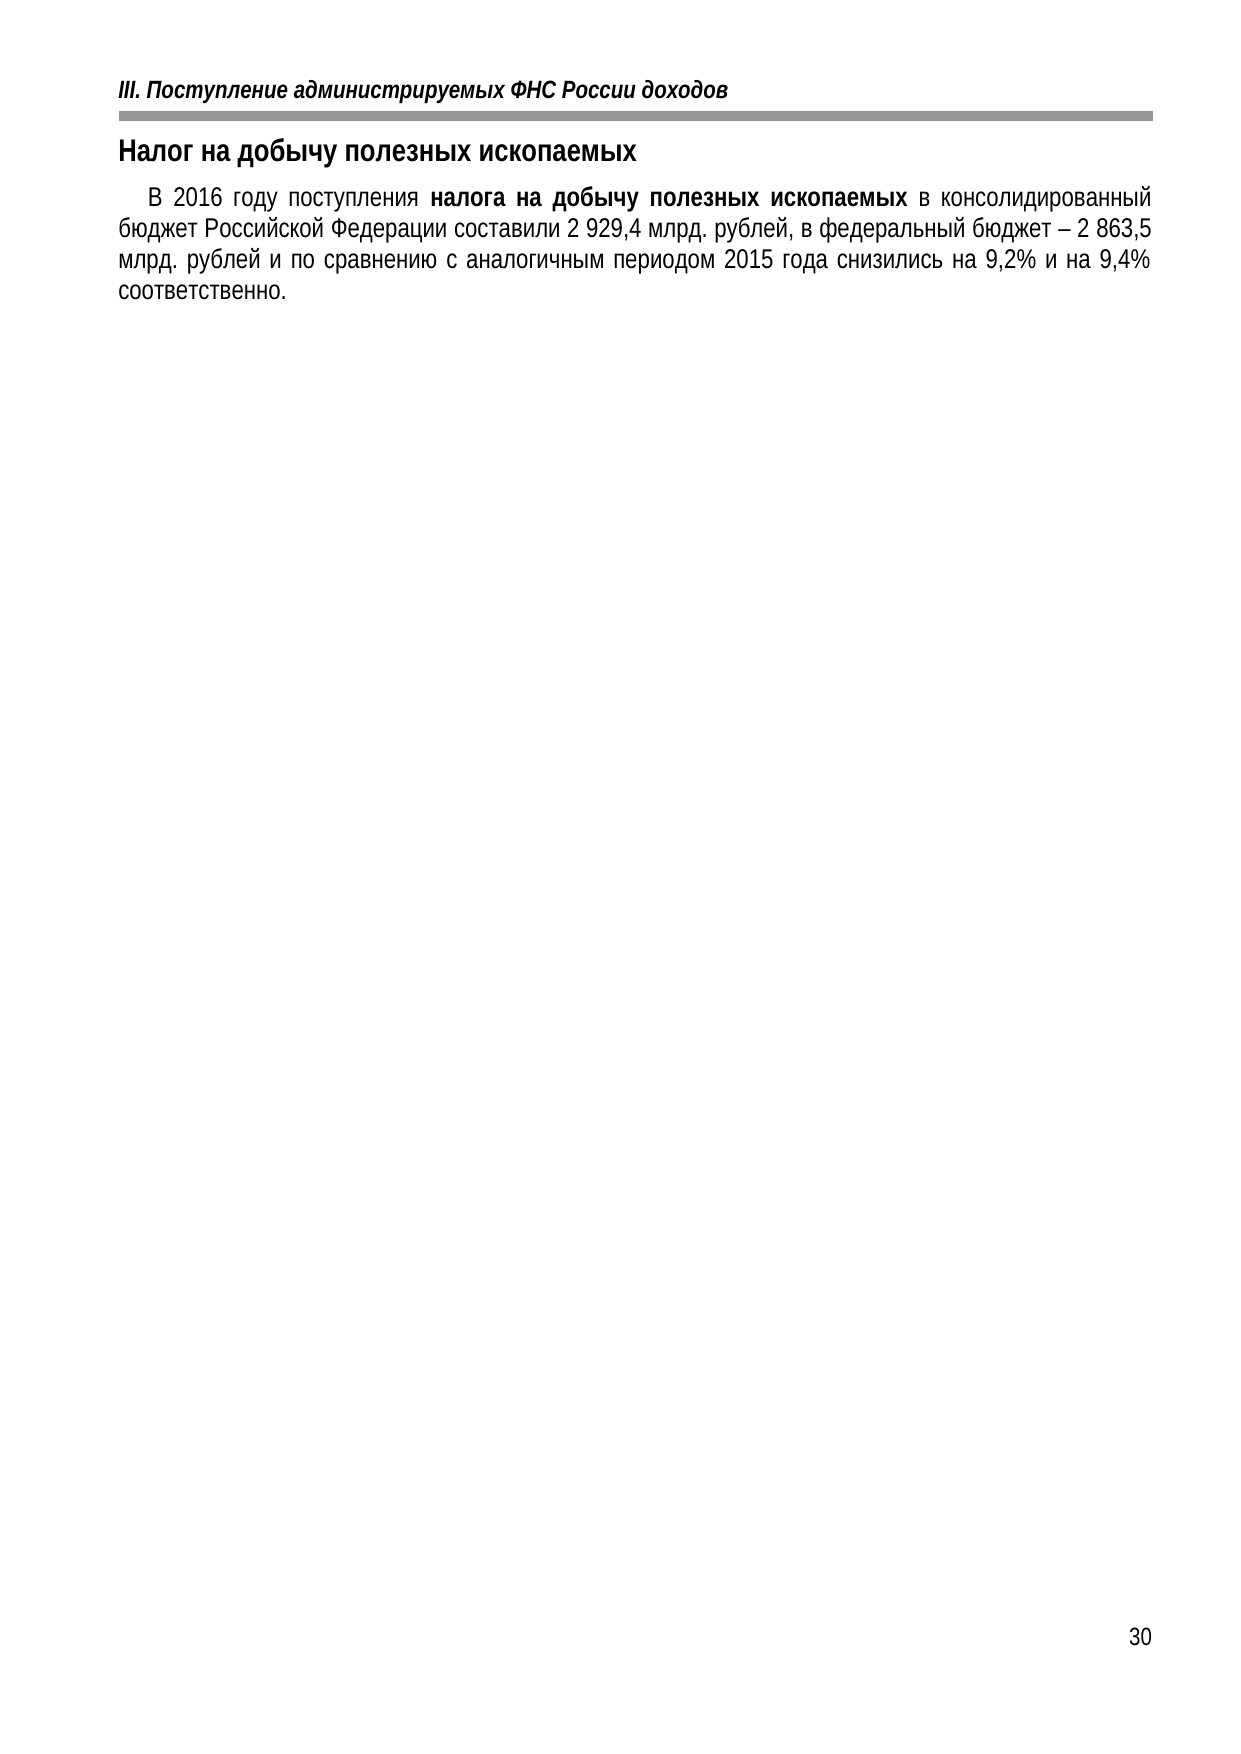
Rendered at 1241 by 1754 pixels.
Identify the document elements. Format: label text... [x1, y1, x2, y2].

text В 2016 году поступления налога на добычу полезных ископаемых в консолидированный бюджет Российской Федерации составили 2 929,4 млрд. рублей, в федеральный бюджет – 2 863,5 млрд. рублей и по сравнению с аналогичным периодом 2015 года снизились на 9,2% и на 9,4% соответственно. [118, 181, 1152, 305]
text Налог на добычу полезных ископаемых [118, 132, 1152, 168]
